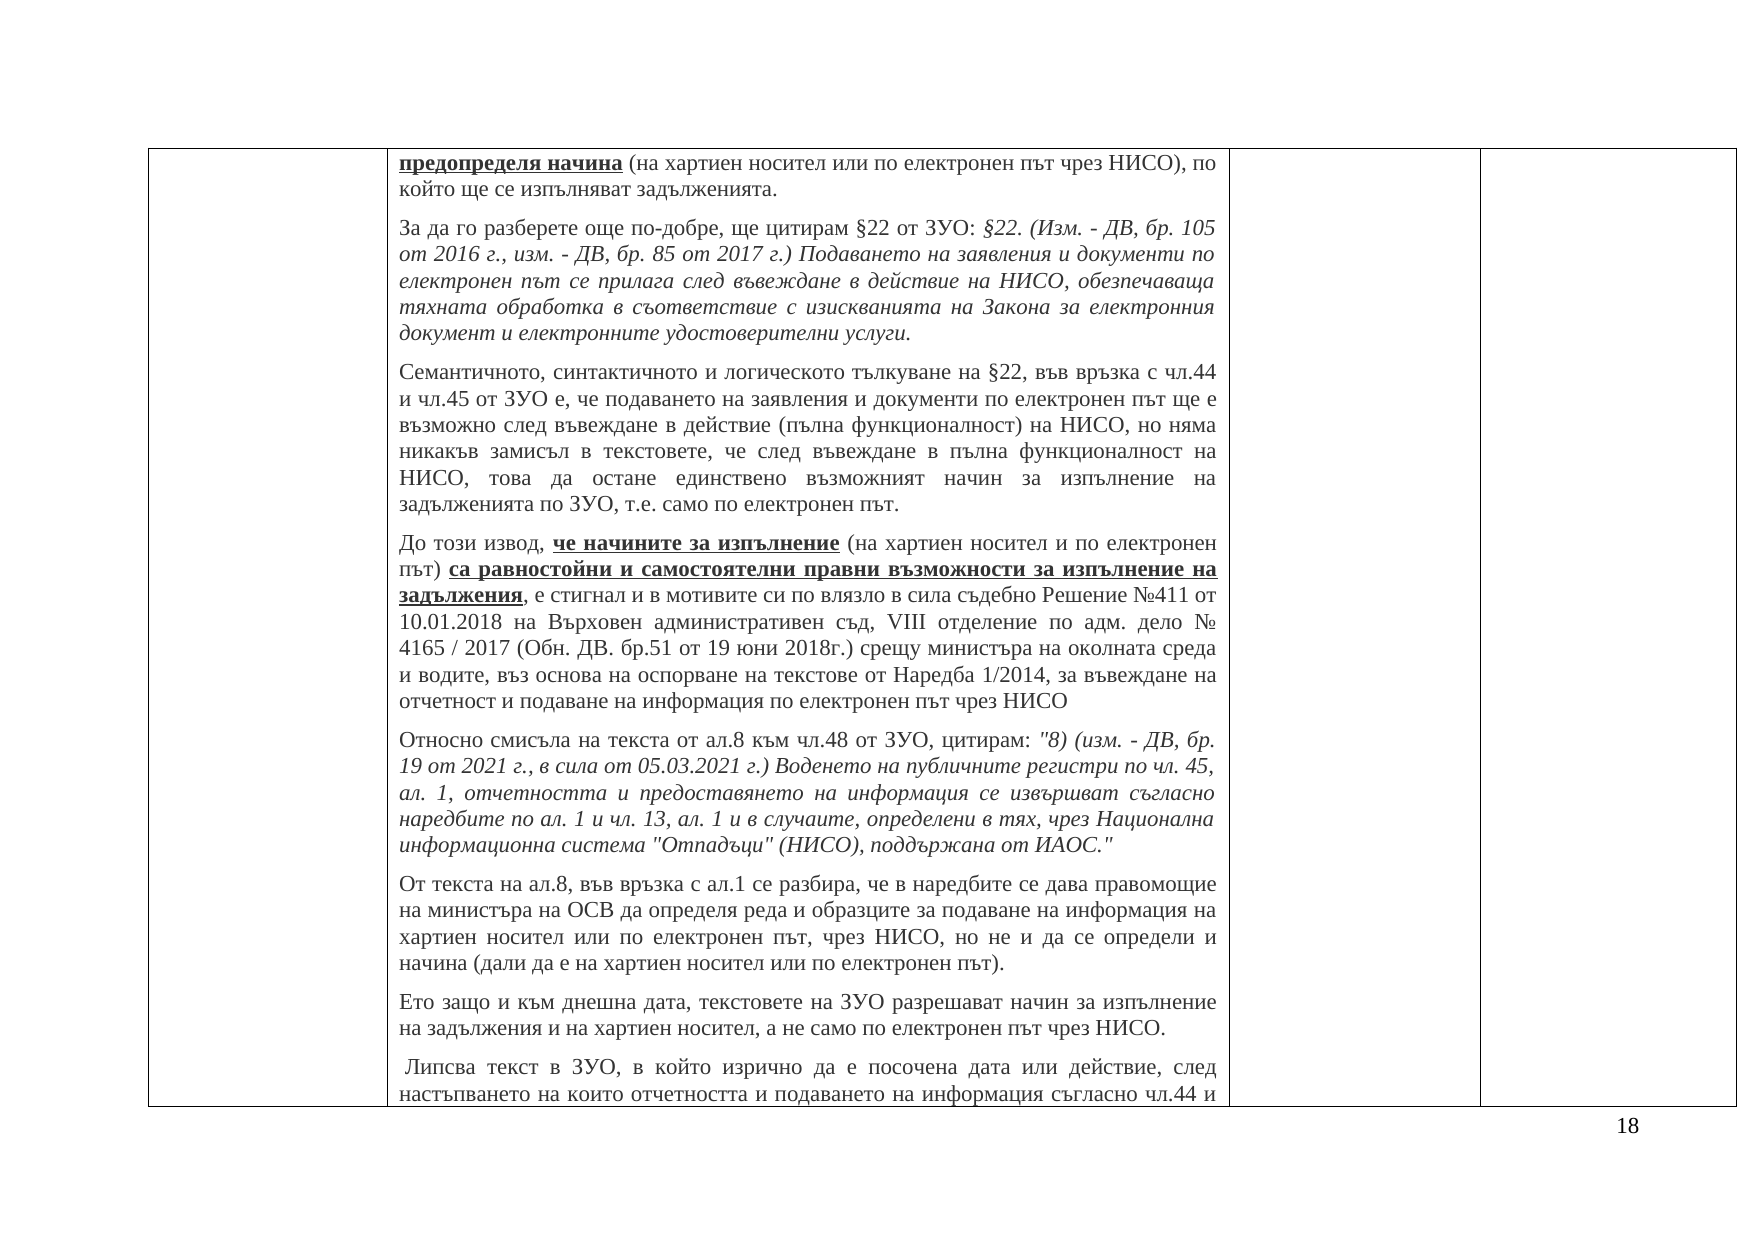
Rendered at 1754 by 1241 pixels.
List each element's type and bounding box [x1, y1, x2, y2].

table_cell [149, 149, 387, 1106]
table_cell [1230, 149, 1480, 1106]
table_cell [1481, 149, 1736, 1106]
table_cell [388, 149, 1229, 1106]
